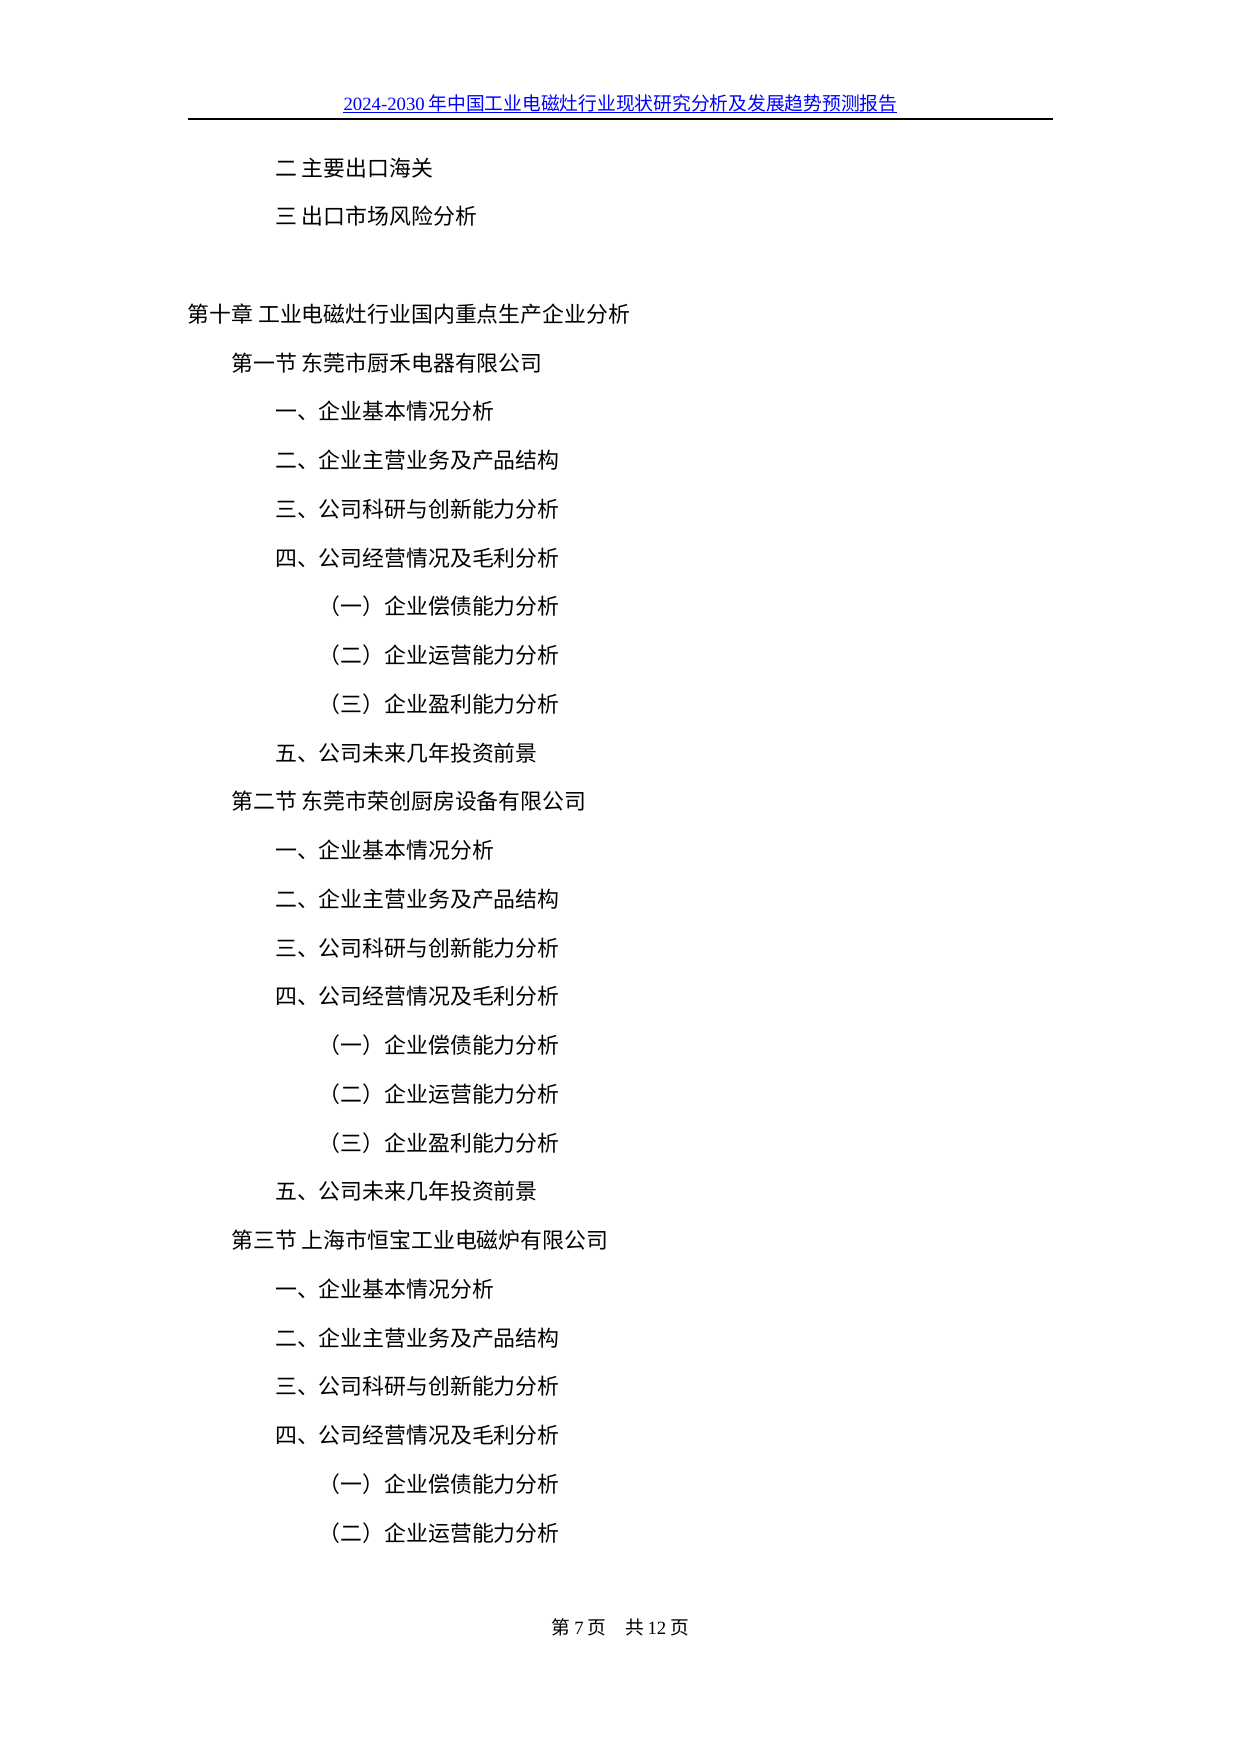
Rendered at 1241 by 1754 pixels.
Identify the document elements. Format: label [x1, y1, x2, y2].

text [187, 150, 1053, 1548]
